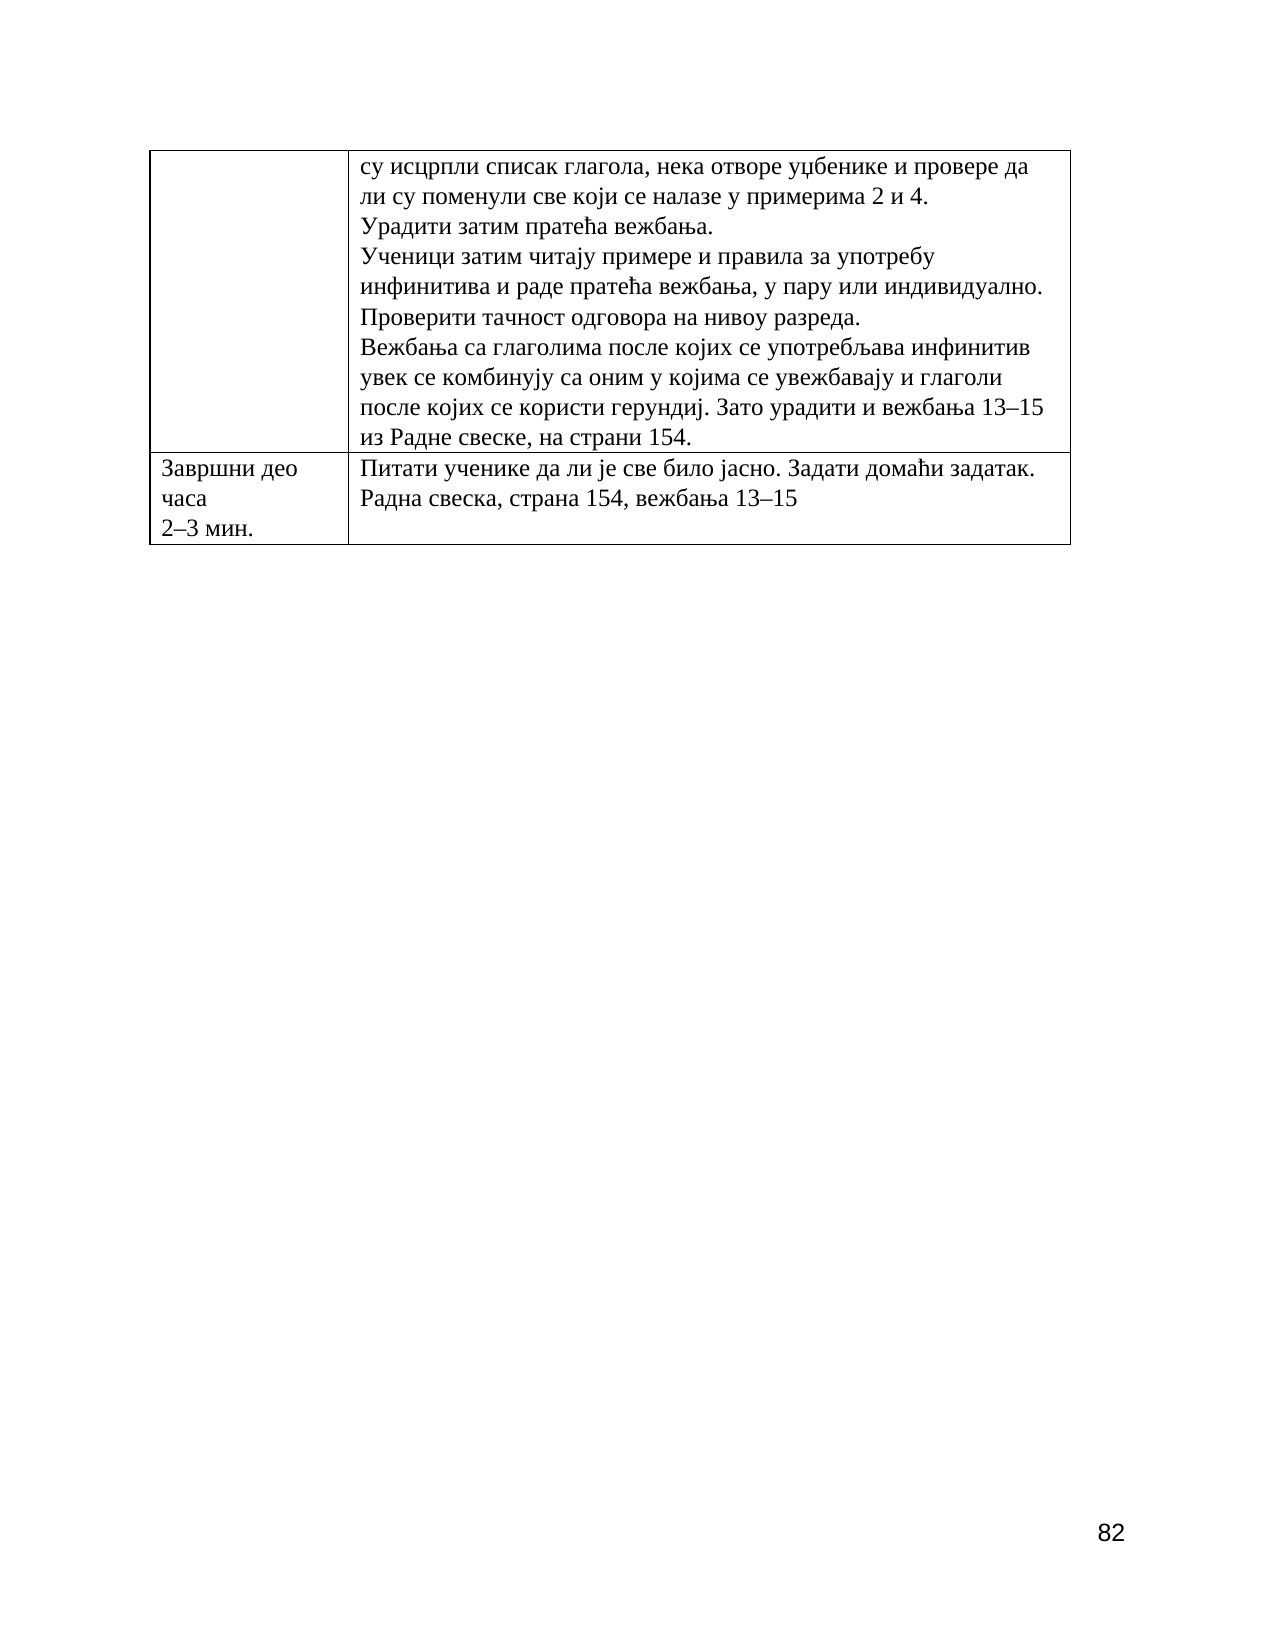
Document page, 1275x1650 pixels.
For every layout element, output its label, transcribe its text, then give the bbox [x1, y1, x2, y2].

table_cell Питати ученике да ли је све било јасно. Задати домаћи задатак. Радна свеска, страна 154, вежбања 13–15 [349, 453, 1070, 543]
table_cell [349, 151, 1070, 452]
table_cell Завршни део часа 2–3 мин. [151, 453, 348, 543]
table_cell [151, 151, 348, 452]
